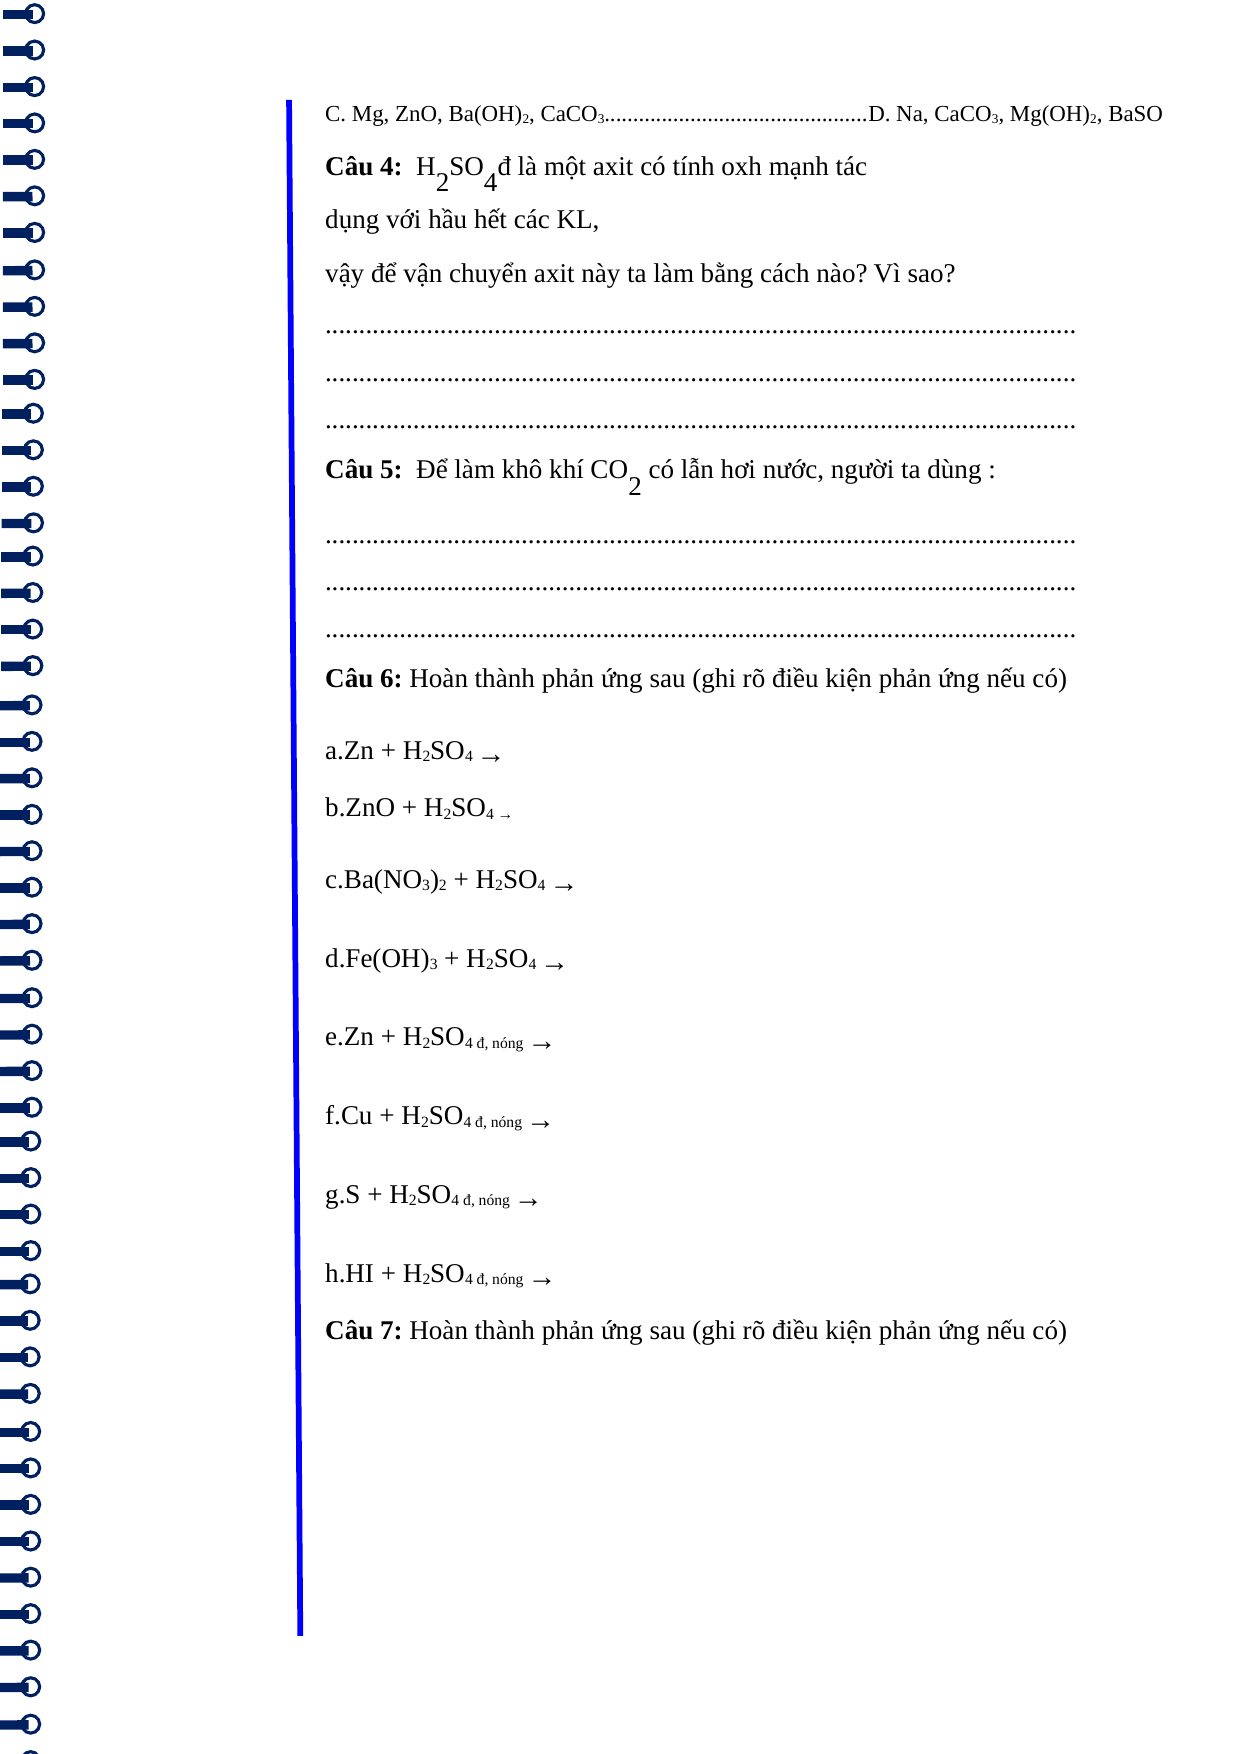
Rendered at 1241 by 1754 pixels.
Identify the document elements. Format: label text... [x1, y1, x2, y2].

text e.Zn + H2SO4 đ, nóng → [325, 999, 1122, 1057]
text C. Mg, ZnO, Ba(OH)2, CaCO3 D. Na, CaCO3, Mg(OH)2, BaSO4O3)2 + H2SO4 [325, 100, 1122, 127]
text Câu 5: Để làm khô khí CO2 có lẫn hơi nước, người ta dùng : [325, 453, 1122, 501]
text Câu 7: Hoàn thành phản ứng sau (ghi rõ điều kiện phản ứng nếu có) [325, 1314, 1122, 1345]
text c.Ba(NO3)2 + H2SO4 → [325, 842, 1122, 899]
text f.Cu + H2SO4 đ, nóng → [325, 1078, 1122, 1135]
text Câu 4: H2SO4đ là một axit có tính oxh mạnh tác dụng với hầu hết các KL, [325, 149, 912, 235]
text Câu 6: Hoàn thành phản ứng sau (ghi rõ điều kiện phản ứng nếu có) [325, 662, 1122, 693]
text d.Fe(OH)3 + H2SO4 → [325, 920, 1122, 978]
text b.ZnO + H2SO4 → [325, 791, 1122, 822]
text h.HI + H2SO4 đ, nóng → [325, 1235, 1122, 1293]
text a.Zn + H2SO4 → [325, 713, 1122, 770]
text g.S + H2SO4 đ, nóng → [325, 1157, 1122, 1214]
text vậy để vận chuyển axit này ta làm bằng cách nào? Vì sao? [325, 258, 1015, 289]
